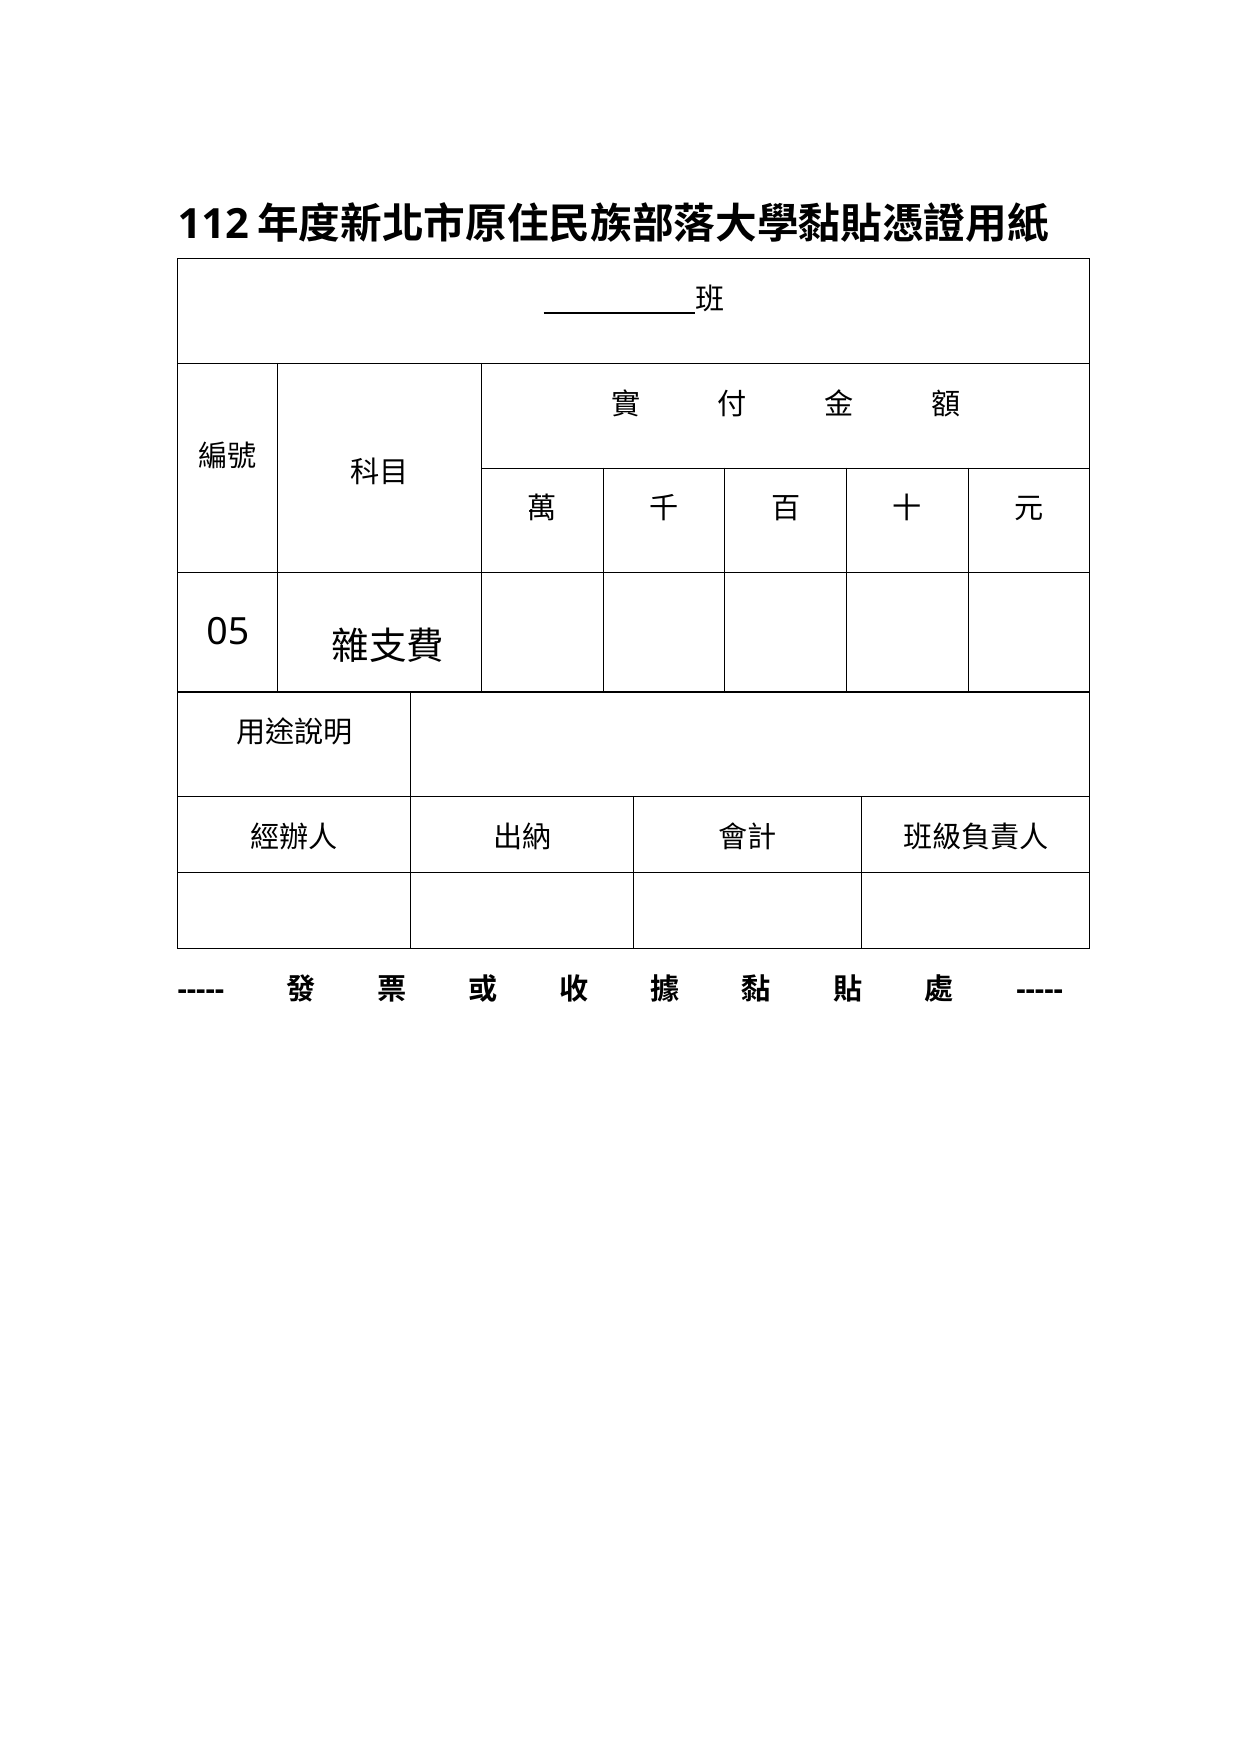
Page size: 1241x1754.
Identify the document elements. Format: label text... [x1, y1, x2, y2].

table_cell 班級負責人 [862, 797, 1089, 872]
table_cell 編號 [178, 364, 277, 572]
table_cell 雜支費 [278, 573, 481, 691]
table_cell 經辦人 [178, 797, 410, 872]
table_header 班 [178, 259, 1089, 363]
text -----發票或收據黏貼處----- [177, 949, 1063, 1024]
table_cell 百 [725, 469, 846, 572]
table_cell 千 [604, 469, 724, 572]
table_cell 出納 [411, 797, 633, 872]
table_cell [862, 873, 1089, 948]
table_cell 用途說明 [178, 693, 410, 796]
table_cell [411, 873, 633, 948]
table_cell [634, 873, 861, 948]
text 112年度新北市原住民族部落大學黏貼憑證用紙 [177, 183, 1063, 258]
table_cell 元 [969, 469, 1089, 572]
table_cell [178, 873, 410, 948]
table_cell [482, 573, 603, 691]
table_cell [725, 573, 846, 691]
table_cell 05 [178, 573, 277, 691]
table_cell [604, 573, 724, 691]
table_cell [847, 573, 968, 691]
table_cell [969, 573, 1089, 691]
table_cell 十 [847, 469, 968, 572]
table_cell 萬 [482, 469, 603, 572]
table_cell 實付金額 [482, 364, 1089, 468]
table_cell [411, 693, 1089, 796]
table_cell 科目 [278, 364, 481, 572]
table_cell 會計 [634, 797, 861, 872]
